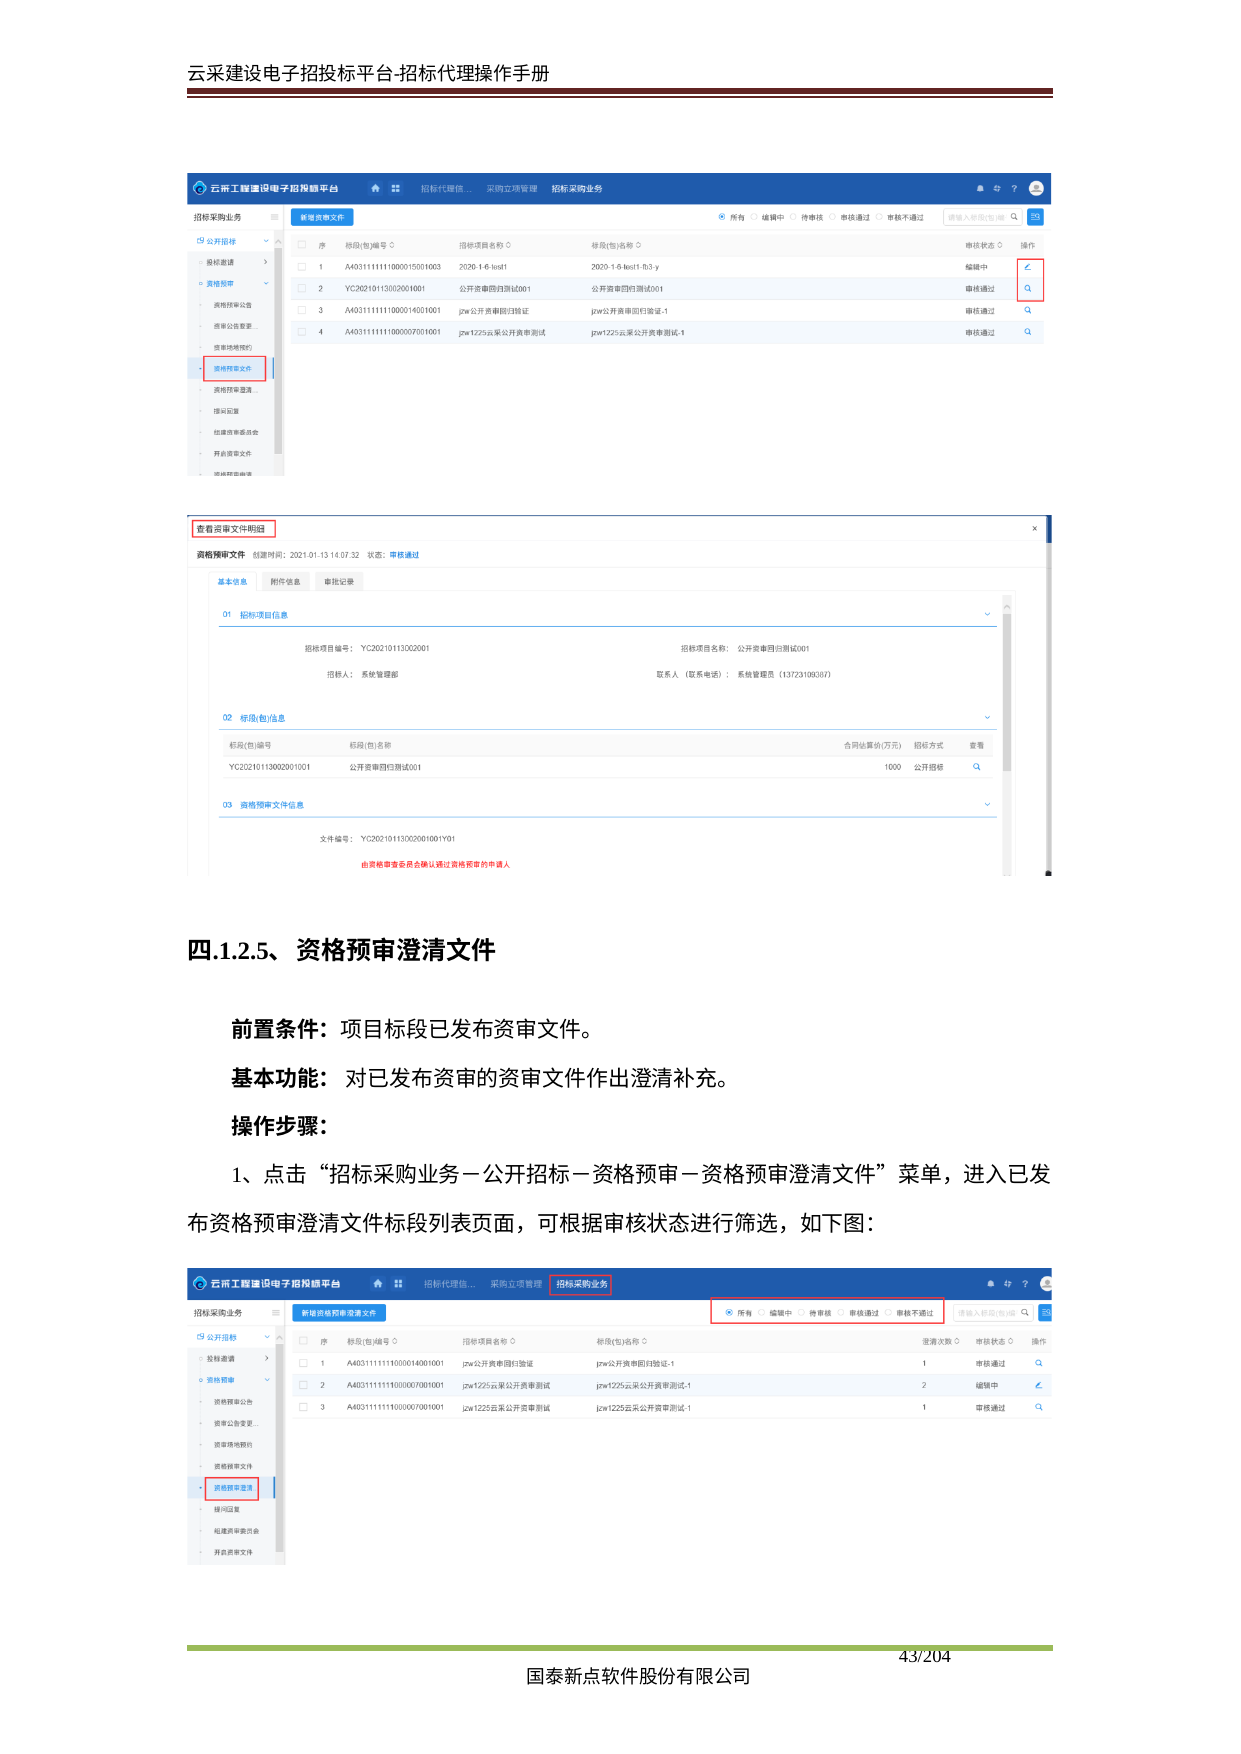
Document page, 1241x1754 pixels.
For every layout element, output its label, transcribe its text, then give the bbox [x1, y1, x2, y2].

picture [187, 1268, 1052, 1565]
text 操作步骤： [187, 1108, 1053, 1141]
list 1、点击“招标采购业务－公开招标－资格预审－资格预审澄清文件”菜单，进入已发布资格预审澄清文件标段列表页面，可根据审核状态进行筛选，如下图： [187, 1157, 1053, 1238]
text 基本功能： 对已发布资审的资审文件作出澄清补充。 [187, 1060, 1053, 1093]
picture [187, 173, 1052, 476]
subtitle 资格预审澄清文件 [187, 916, 1053, 981]
picture [187, 515, 1052, 876]
text 前置条件：项目标段已发布资审文件。 [187, 1012, 1053, 1044]
